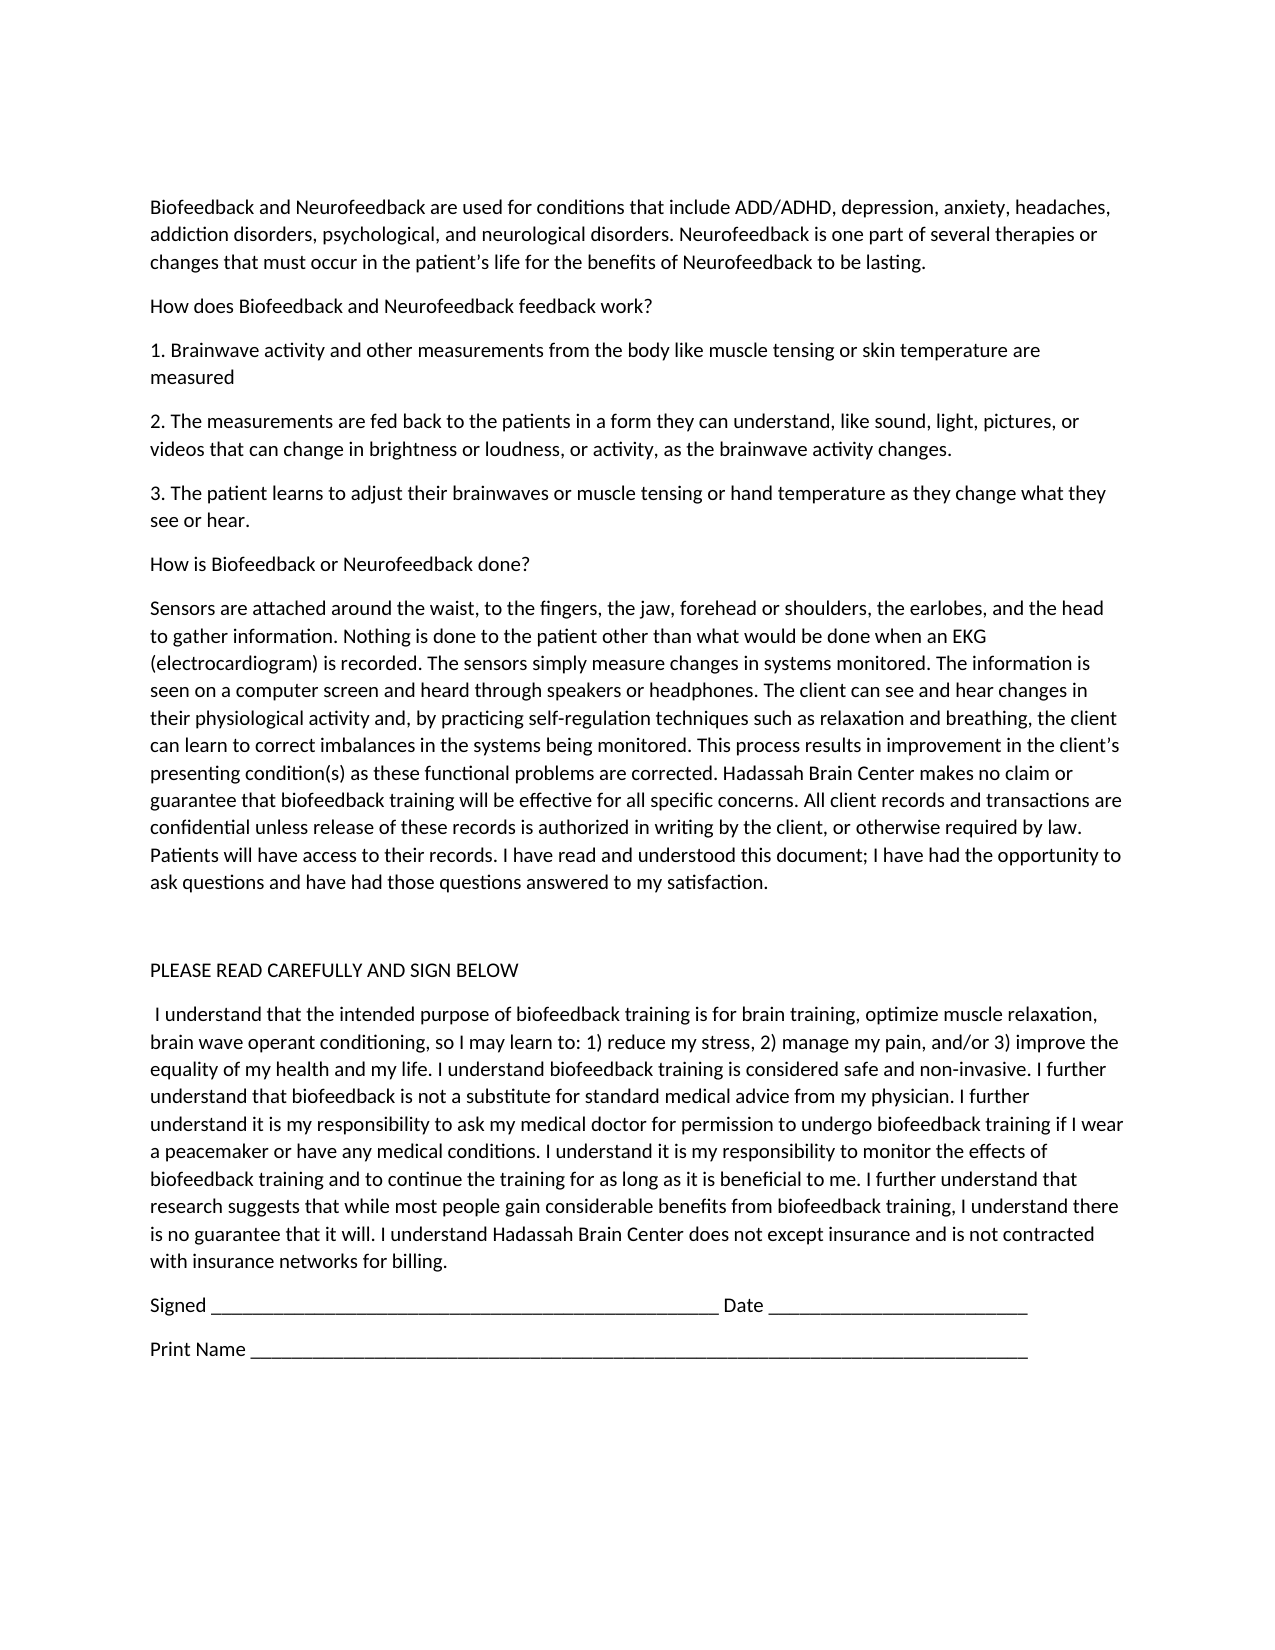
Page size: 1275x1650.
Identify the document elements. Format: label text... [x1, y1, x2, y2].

text I understand that the intended purpose of biofeedback training is for brain training, optimize muscle relaxation, brain wave operant conditioning, so I may learn to: 1) reduce my stress, 2) manage my pain, and/or 3) improve the equality of my health and my life. I understand biofeedback training is considered safe and non-invasive. I further understand that biofeedback is not a substitute for standard medical advice from my physician. I further understand it is my responsibility to ask my medical doctor for permission to undergo biofeedback training if I wear a peacemaker or have any medical conditions. I understand it is my responsibility to monitor the effects of biofeedback training and to continue the training for as long as it is beneficial to me. I further understand that research suggests that while most people gain considerable benefits from biofeedback training, I understand there is no guarantee that it will. I understand Hadassah Brain Center does not except insurance and is not contracted with insurance networks for billing. [150, 1002, 1125, 1273]
text 1. Brainwave activity and other measurements from the body like muscle tensing or skin temperature are measured [150, 337, 1125, 390]
text 2. The measurements are fed back to the patients in a form they can understand, like sound, light, pictures, or videos that can change in brightness or loudness, or activity, as the brainwave activity changes. [150, 408, 1125, 461]
text Print Name ___________________________________________________________________________ [150, 1336, 1125, 1362]
text 3. The patient learns to adjust their brainwaves or muscle tensing or hand temperature as they change what they see or hear. [150, 480, 1125, 533]
text Signed _________________________________________________ Date _________________________ [150, 1292, 1125, 1318]
text Sensors are attached around the waist, to the fingers, the jaw, forehead or shoulders, the earlobes, and the head to gather information. Nothing is done to the patient other than what would be done when an EKG (electrocardiogram) is recorded. The sensors simply measure changes in systems monitored. The information is seen on a computer screen and heard through speakers or headphones. The client can see and hear changes in their physiological activity and, by practicing self-regulation techniques such as relaxation and breathing, the client can learn to correct imbalances in the systems being monitored. This process results in improvement in the client’s presenting condition(s) as these functional problems are corrected. Hadassah Brain Center makes no claim or guarantee that biofeedback training will be effective for all specific concerns. All client records and transactions are confidential unless release of these records is authorized in writing by the client, or otherwise required by law. Patients will have access to their records. I have read and understood this document; I have had the opportunity to ask questions and have had those questions answered to my satisfaction. [150, 595, 1125, 895]
text How does Biofeedback and Neurofeedback feedback work? [150, 293, 1125, 318]
text How is Biofeedback or Neurofeedback done? [150, 551, 1125, 577]
text PLEASE READ CAREFULLY AND SIGN BELOW [150, 957, 1125, 983]
text Biofeedback and Neurofeedback are used for conditions that include ADD/ADHD, depression, anxiety, headaches, addiction disorders, psychological, and neurological disorders. Neurofeedback is one part of several therapies or changes that must occur in the patient’s life for the benefits of Neurofeedback to be lasting. [150, 194, 1125, 274]
